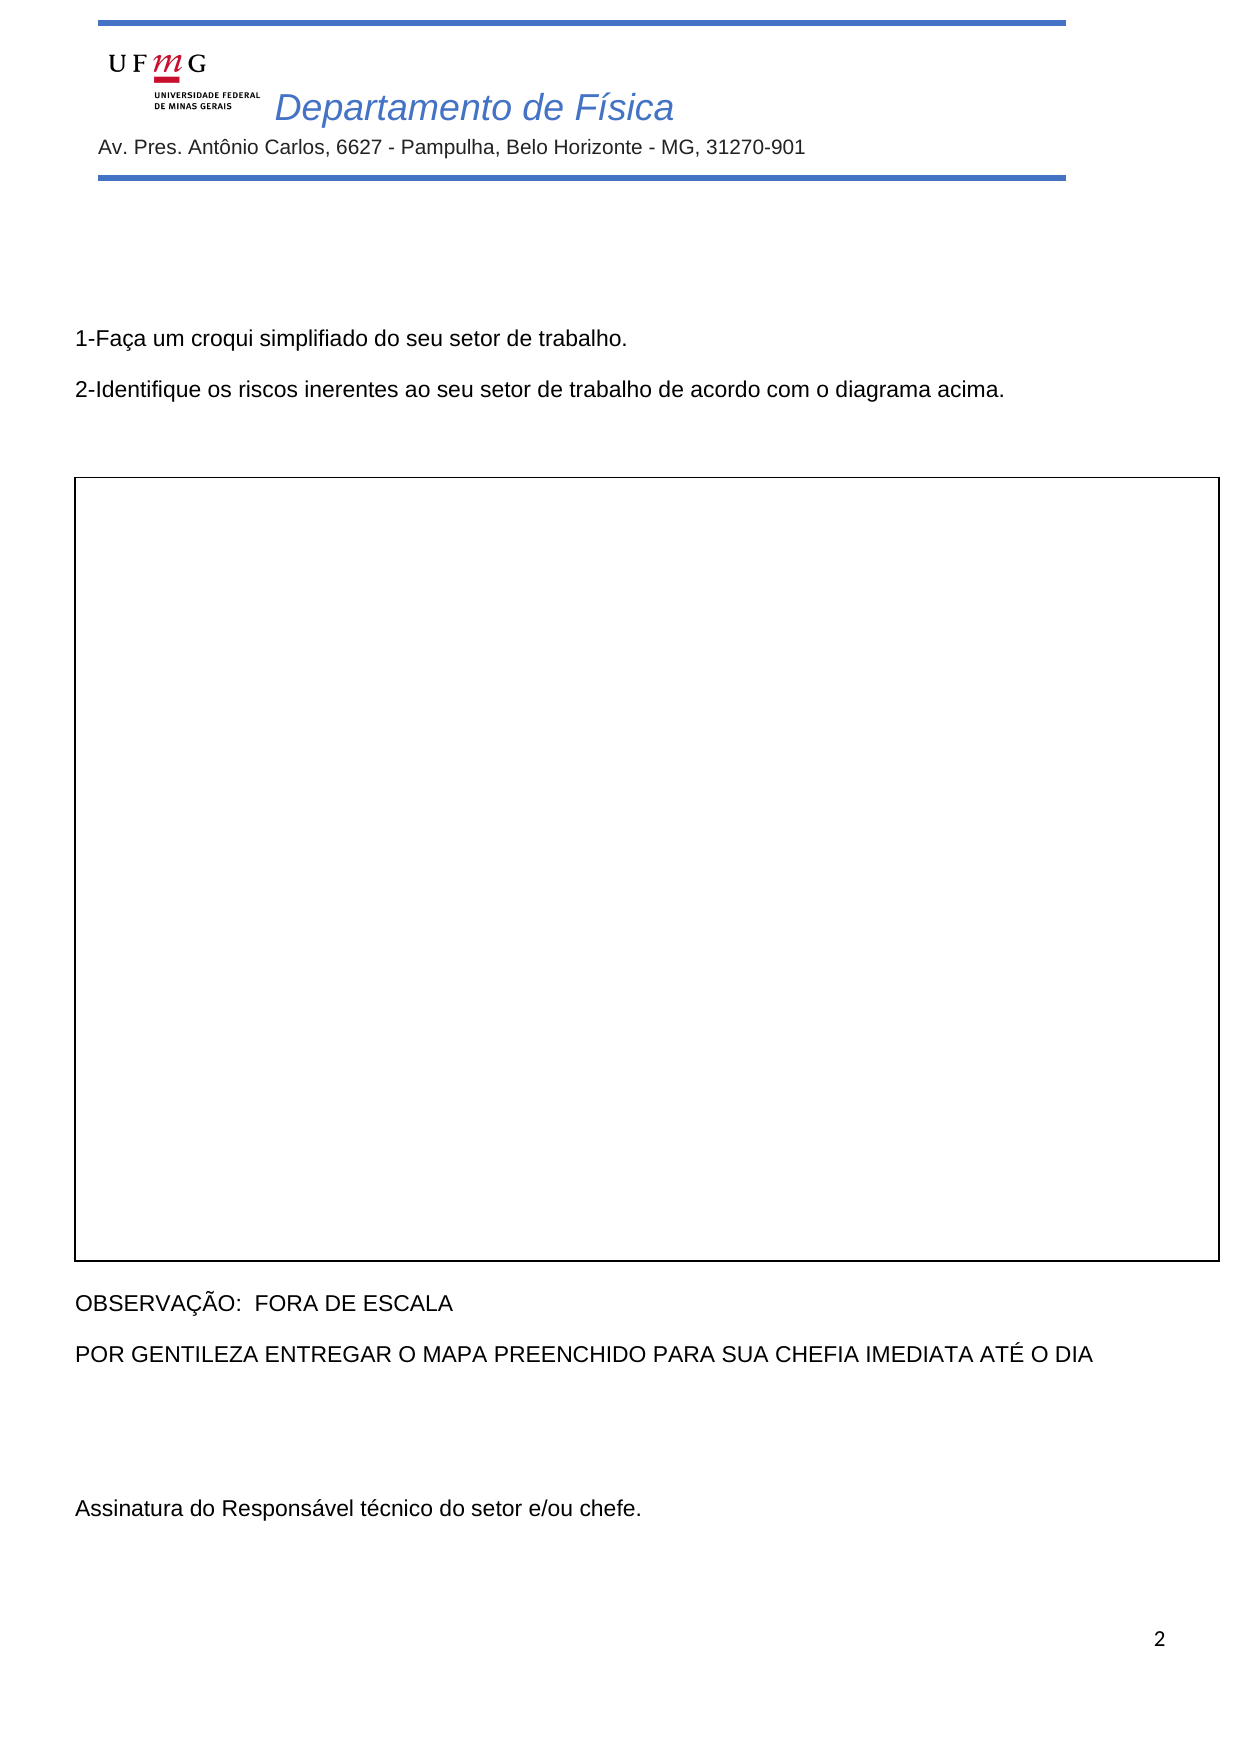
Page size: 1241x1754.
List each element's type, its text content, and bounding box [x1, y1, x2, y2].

text 1-Faça um croqui simplifiado do seu setor de trabalho. [75, 324, 1165, 351]
text OBSERVAÇÃO: FORA DE ESCALA [75, 1290, 1165, 1317]
text Assinatura do Responsável técnico do setor e/ou chefe. [75, 1494, 1165, 1521]
text POR GENTILEZA ENTREGAR O MAPA PREENCHIDO PARA SUA CHEFIA IMEDIATA ATÉ O DIA [75, 1341, 1165, 1368]
picture [97, 42, 275, 121]
text 2-Identifique os riscos inerentes ao seu setor de trabalho de acordo com o diagrama acima. [75, 376, 1165, 402]
